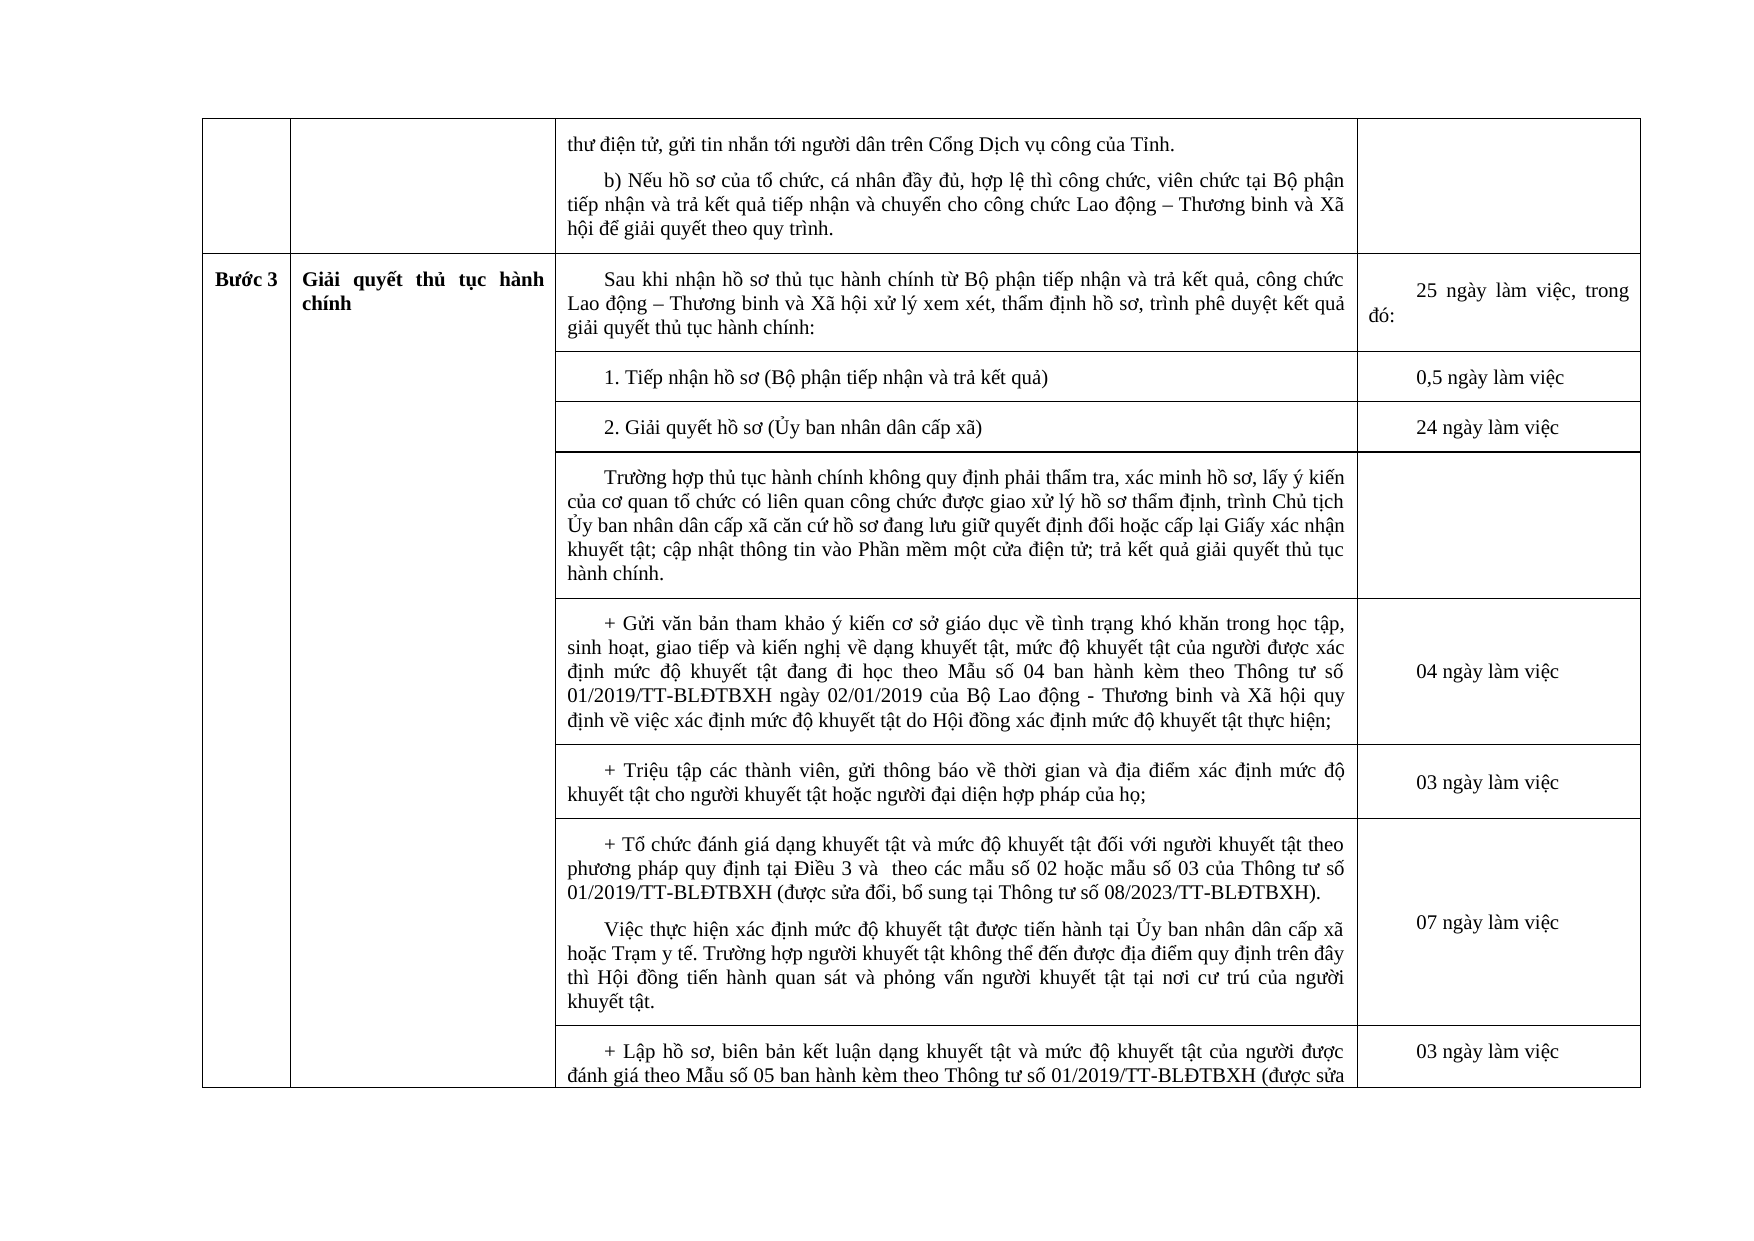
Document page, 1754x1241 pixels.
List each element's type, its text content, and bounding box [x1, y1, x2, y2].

table_cell 1. Tiếp nhận hồ sơ (Bộ phận tiếp nhận và trả kết quả) [556, 352, 1357, 401]
table_cell + Triệu tập các thành viên, gửi thông báo về thời gian và địa điểm xác định mức độ khuyết tật cho người khuyết tật hoặc người đại diện hợp pháp của họ; [556, 745, 1357, 818]
table_cell 24 ngày làm việc [1358, 402, 1640, 451]
table_cell 04 ngày làm việc [1358, 599, 1640, 744]
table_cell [1358, 119, 1640, 253]
table_cell Sau khi nhận hồ sơ thủ tục hành chính từ Bộ phận tiếp nhận và trả kết quả, công chức Lao động – Thương binh và Xã hội xử lý xem xét, thẩm định hồ sơ, trình phê duyệt kết quả giải quyết thủ tục hành chính: [556, 254, 1357, 351]
table_cell 25 ngày làm việc, trong đó: [1358, 254, 1640, 351]
table_cell 2. Giải quyết hồ sơ (Ủy ban nhân dân cấp xã) [556, 402, 1357, 451]
table_cell Giải quyết thủ tục hành chính [291, 254, 555, 1087]
table_cell 03 ngày làm việc [1358, 1026, 1640, 1087]
table_cell Trường hợp thủ tục hành chính không quy định phải thẩm tra, xác minh hồ sơ, lấy ý kiến của cơ quan tổ chức có liên quan công chức được giao xử lý hồ sơ thẩm định, trình Chủ tịch Ủy ban nhân dân cấp xã căn cứ hồ sơ đang lưu giữ quyết định đổi hoặc cấp lại Giấy xác nhận khuyết tật; cập nhật thông tin vào Phần mềm một cửa điện tử; trả kết quả giải quyết thủ tục hành chính. [556, 453, 1357, 598]
table_cell 0,5 ngày làm việc [1358, 352, 1640, 401]
table_cell Bước 3 [203, 254, 290, 1087]
table_cell + Tổ chức đánh giá dạng khuyết tật và mức độ khuyết tật đối với người khuyết tật theo phương pháp quy định tại Điều 3 và theo các mẫu số 02 hoặc mẫu số 03 của Thông tư số 01/2019/TT-BLĐTBXH (được sửa đổi, bổ sung tại Thông tư số 08/2023/TT-BLĐTBXH). Việc thực hiện xác định mức độ khuyết tật được tiến hành tại Ủy ban nhân dân cấp xã hoặc Trạm y tế. Trường hợp người khuyết tật không thể đến được địa điểm quy định trên đây thì Hội đồng tiến hành quan sát và phỏng vấn người khuyết tật tại nơi cư trú của người khuyết tật. [556, 819, 1357, 1025]
table_cell + Gửi văn bản tham khảo ý kiến cơ sở giáo dục về tình trạng khó khăn trong học tập, sinh hoạt, giao tiếp và kiến nghị về dạng khuyết tật, mức độ khuyết tật của người được xác định mức độ khuyết tật đang đi học theo Mẫu số 04 ban hành kèm theo Thông tư số 01/2019/TT-BLĐTBXH ngày 02/01/2019 của Bộ Lao động - Thương binh và Xã hội quy định về việc xác định mức độ khuyết tật do Hội đồng xác định mức độ khuyết tật thực hiện; [556, 599, 1357, 744]
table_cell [556, 119, 1357, 253]
table_cell 07 ngày làm việc [1358, 819, 1640, 1025]
table_cell 03 ngày làm việc [1358, 745, 1640, 818]
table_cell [556, 1026, 1357, 1087]
table_cell [1358, 453, 1640, 598]
